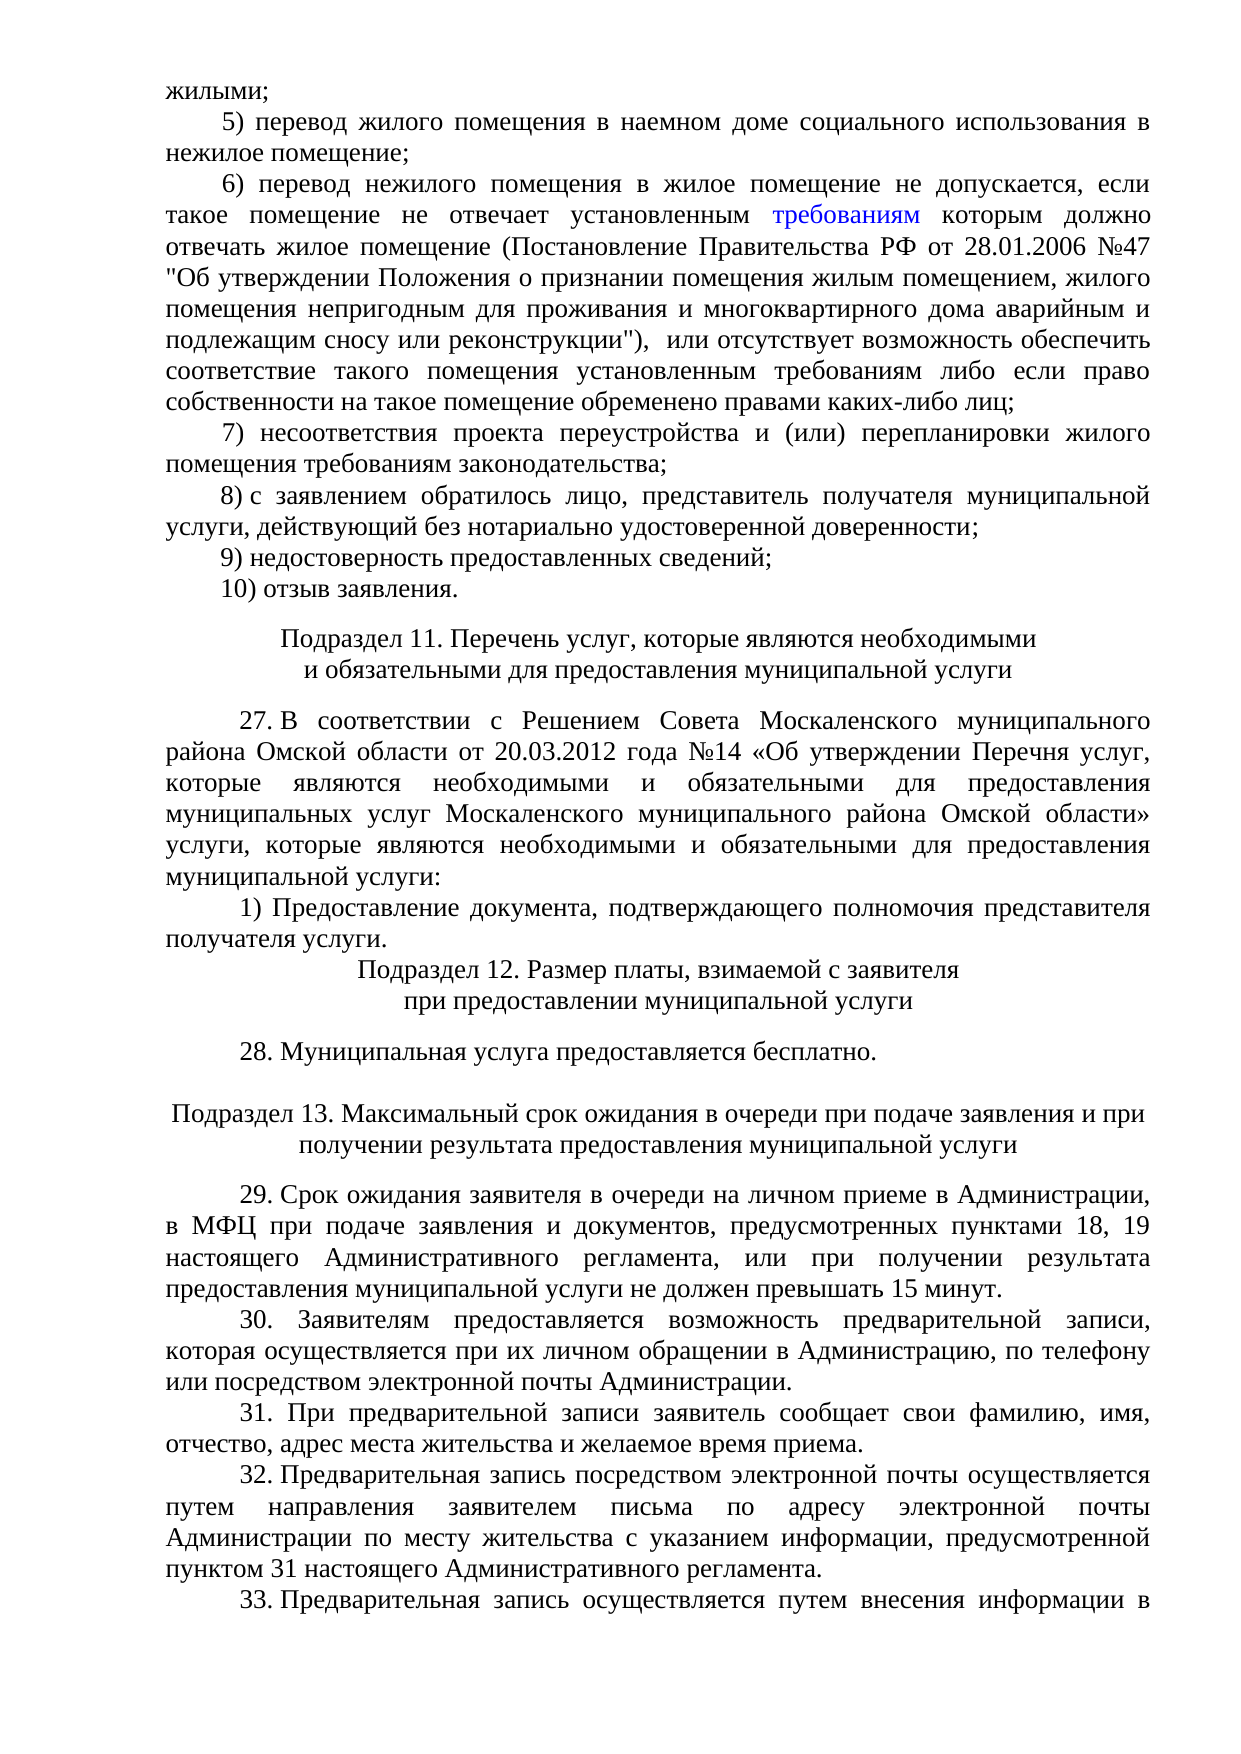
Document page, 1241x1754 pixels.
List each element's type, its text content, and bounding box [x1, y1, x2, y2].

text 6) перевод нежилого помещения в жилое помещение не допускается, если такое помещение не отвечает установленным требованиям которым должно отвечать жилое помещение (Постановление Правительства РФ от 28.01.2006 №47 "Об утверждении Положения о признании помещения жилым помещением, жилого помещения непригодным для проживания и многоквартирного дома аварийным и подлежащим сносу или реконструкции"), или отсутствует возможность обеспечить соответствие такого помещения установленным требованиям либо если право собственности на такое помещение обременено правами каких-либо лиц; [165, 167, 1152, 416]
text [165, 1583, 1152, 1614]
text при предоставлении муниципальной услуги [165, 984, 1152, 1015]
text 31. При предварительной записи заявитель сообщает свои фамилию, имя, отчество, адрес места жительства и желаемое время приема. [165, 1396, 1152, 1459]
text Подраздел 12. Размер платы, взимаемой с заявителя [165, 953, 1152, 984]
text 8) с заявлением обратилось лицо, представитель получателя муниципальной услуги, действующий без нотариально удостоверенной доверенности; [165, 479, 1152, 541]
text 30. Заявителям предоставляется возможность предварительной записи, которая осуществляется при их личном обращении в Администрацию, по телефону или посредством электронной почты Администрации. [165, 1303, 1152, 1396]
title 1) Предоставление документа, подтверждающего полномочия представителя получателя услуги. [165, 891, 1152, 953]
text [165, 74, 1152, 105]
text 29. Срок ожидания заявителя в очереди на личном приеме в Администрации, в МФЦ при подаче заявления и документов, предусмотренных пунктами 18, 19 настоящего Административного регламента, или при получении результата предоставления муниципальной услуги не должен превышать 15 минут. [165, 1178, 1152, 1303]
text 9) недостоверность предоставленных сведений; [165, 541, 1152, 572]
text 7) несоответствия проекта переустройства и (или) перепланировки жилого помещения требованиям законодательства; [165, 416, 1152, 479]
text 28. Муниципальная услуга предоставляется бесплатно. [165, 1034, 1152, 1066]
text 5) перевод жилого помещения в наемном доме социального использования в нежилое помещение; [165, 105, 1152, 167]
text и обязательными для предоставления муниципальной услуги [165, 654, 1152, 685]
text 10) отзыв заявления. [165, 572, 1152, 603]
title 27. В соответствии с Решением Совета Москаленского муниципального района Омской области от 20.03.2012 года №14 «Об утверждении Перечня услуг, которые являются необходимыми и обязательными для предоставления муниципальных услуг Москаленского муниципального района Омской области» услуги, которые являются необходимыми и обязательными для предоставления муниципальной услуги: [165, 704, 1152, 891]
text Подраздел 11. Перечень услуг, которые являются необходимыми [165, 622, 1152, 654]
text Подраздел 13. Максимальный срок ожидания в очереди при подаче заявления и при получении результата предоставления муниципальной услуги [165, 1097, 1152, 1159]
text 32. Предварительная запись посредством электронной почты осуществляется путем направления заявителем письма по адресу электронной почты Администрации по месту жительства с указанием информации, предусмотренной пунктом 31 настоящего Административного регламента. [165, 1459, 1152, 1583]
